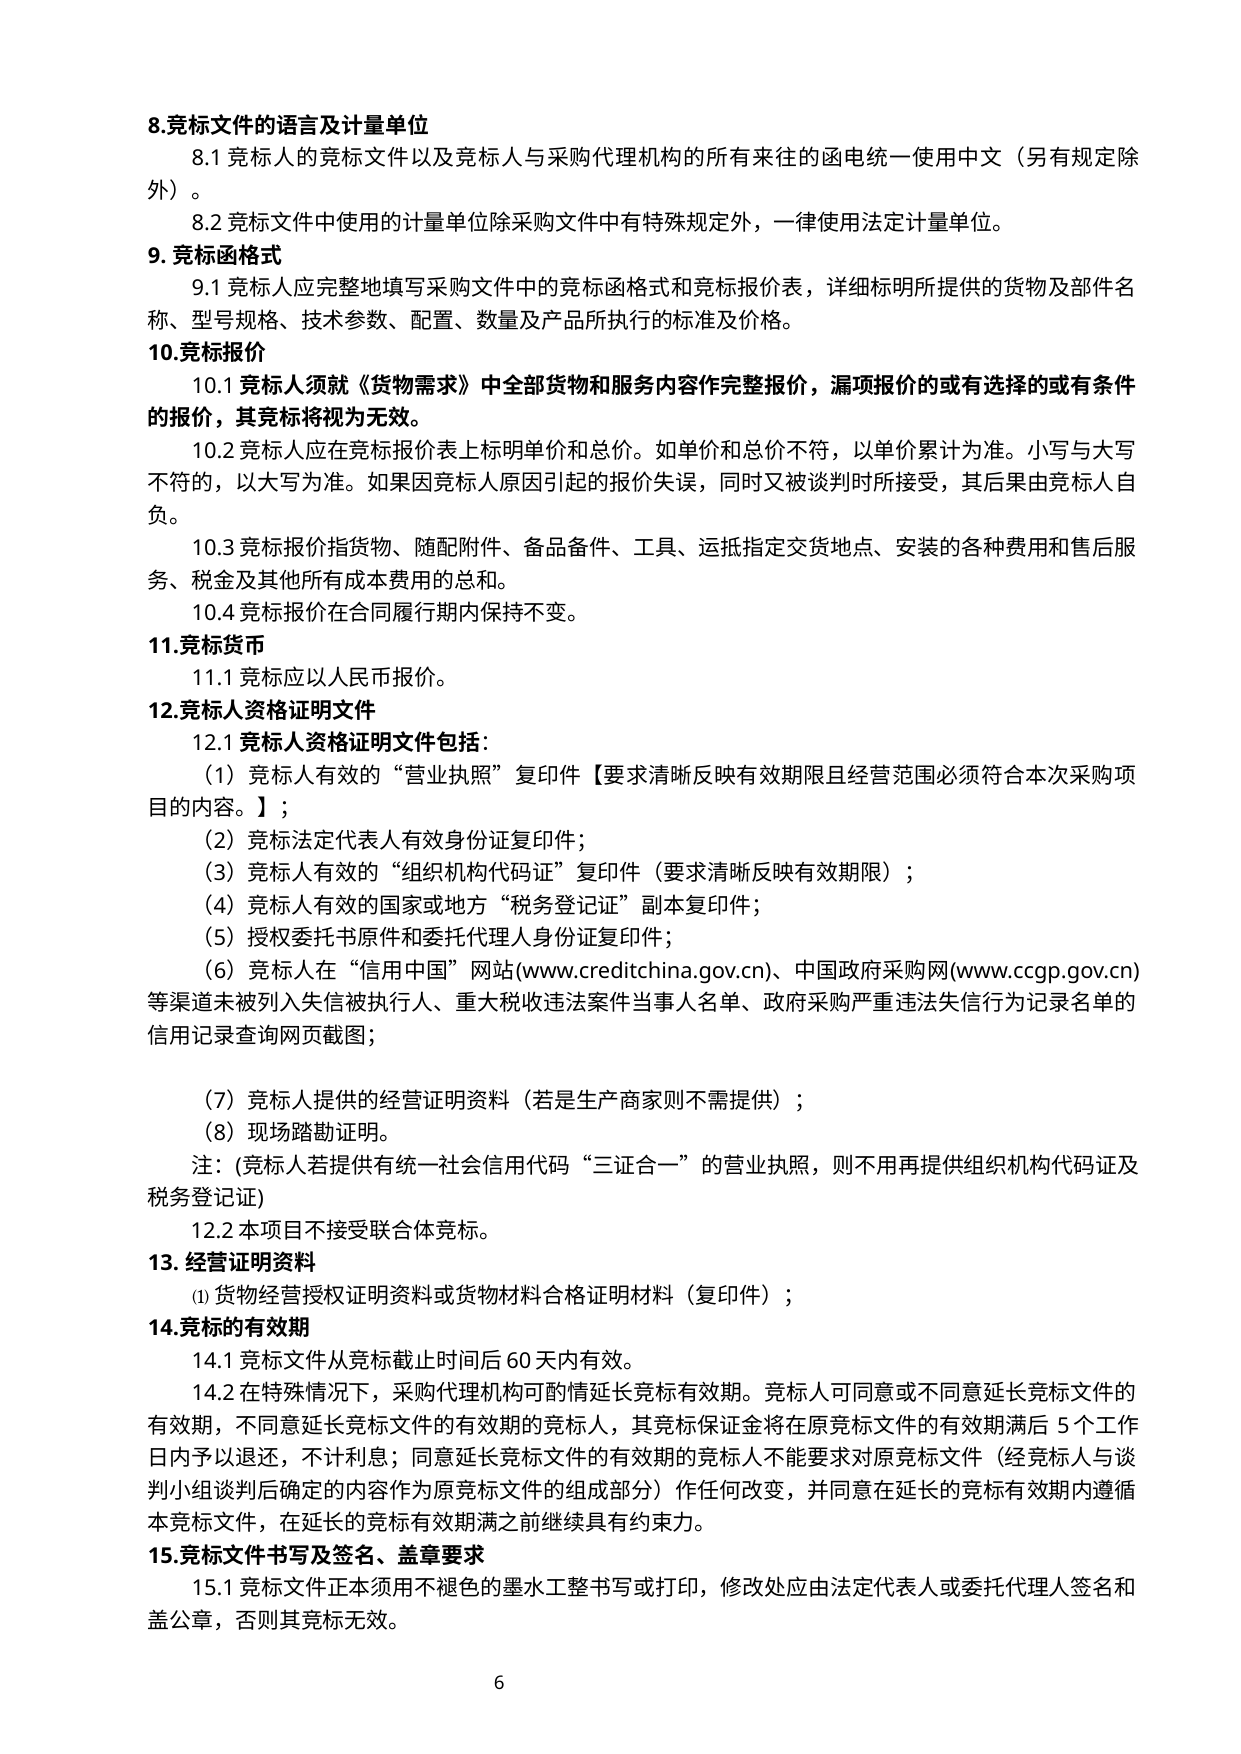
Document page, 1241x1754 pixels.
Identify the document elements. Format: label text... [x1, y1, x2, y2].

text 9.1竞标人应完整地填写采购文件中的竞标函格式和竞标报价表，详细标明所提供的货物及部件名称、型号规格、技术参数、配置、数量及产品所执行的标准及价格。 [148, 270, 1140, 335]
text 13. 经营证明资料 [148, 1245, 1140, 1277]
text 12.竞标人资格证明文件 [148, 692, 1140, 725]
text 10.4竞标报价在合同履行期内保持不变。 [148, 595, 1140, 627]
text 9. 竞标函格式 [148, 237, 1140, 270]
text 注：(竞标人若提供有统一社会信用代码“三证合一”的营业执照，则不用再提供组织机构代码证及税务登记证) [148, 1147, 1140, 1212]
text （4）竞标人有效的国家或地方“税务登记证”副本复印件； [148, 887, 1140, 920]
text 14.竞标的有效期 [148, 1310, 1140, 1342]
text 10.竞标报价 [148, 335, 1140, 367]
text 11.1竞标应以人民币报价。 [148, 660, 1140, 692]
text 14.1竞标文件从竞标截止时间后60天内有效。 [148, 1342, 1140, 1375]
text 11.竞标货币 [148, 627, 1140, 660]
text 10.3竞标报价指货物、随配附件、备品备件、工具、运抵指定交货地点、安装的各种费用和售后服务、税金及其他所有成本费用的总和。 [148, 530, 1140, 595]
text 14.2在特殊情况下，采购代理机构可酌情延长竞标有效期。竞标人可同意或不同意延长竞标文件的有效期，不同意延长竞标文件的有效期的竞标人，其竞标保证金将在原竞标文件的有效期满后5个工作日内予以退还，不计利息；同意延长竞标文件的有效期的竞标人不能要求对原竞标文件（经竞标人与谈判小组谈判后确定的内容作为原竞标文件的组成部分）作任何改变，并同意在延长的竞标有效期内遵循本竞标文件，在延长的竞标有效期满之前继续具有约束力。 [148, 1375, 1140, 1537]
text 15.竞标文件书写及签名、盖章要求 [148, 1537, 1140, 1570]
text （1）竞标人有效的“营业执照”复印件【要求清晰反映有效期限且经营范围必须符合本次采购项目的内容。】； [148, 757, 1140, 822]
text 10.2竞标人应在竞标报价表上标明单价和总价。如单价和总价不符，以单价累计为准。小写与大写不符的，以大写为准。如果因竞标人原因引起的报价失误，同时又被谈判时所接受，其后果由竞标人自负。 [148, 432, 1140, 530]
text 10.1竞标人须就《货物需求》中全部货物和服务内容作完整报价，漏项报价的或有选择的或有条件的报价，其竞标将视为无效。 [148, 367, 1140, 432]
text 8.1竞标人的竞标文件以及竞标人与采购代理机构的所有来往的函电统一使用中文（另有规定除外）。 [148, 140, 1140, 205]
list 现场踏勘证明。 [148, 1115, 1140, 1147]
text 12.1竞标人资格证明文件包括： [148, 725, 1140, 757]
text （3）竞标人有效的“组织机构代码证”复印件（要求清晰反映有效期限）； [148, 855, 1140, 887]
text ⑴货物经营授权证明资料或货物材料合格证明材料（复印件）； [148, 1277, 1140, 1310]
text 15.1竞标文件正本须用不褪色的墨水工整书写或打印，修改处应由法定代表人或委托代理人签名和盖公章，否则其竞标无效。 [148, 1570, 1140, 1635]
text 8.竞标文件的语言及计量单位 [148, 107, 1140, 140]
text 8.2竞标文件中使用的计量单位除采购文件中有特殊规定外，一律使用法定计量单位。 [148, 205, 1140, 237]
text （6）竞标人在“信用中国”网站(www.creditchina.gov.cn)、中国政府采购网(www.ccgp.gov.cn)等渠道未被列入失信被执行人、重大税收违法案件当事人名单、政府采购严重违法失信行为记录名单的信用记录查询网页截图； [148, 952, 1140, 1050]
text （5）授权委托书原件和委托代理人身份证复印件； [148, 920, 1140, 952]
list 竞标人提供的经营证明资料（若是生产商家则不需提供）； [148, 1082, 1140, 1115]
text （2）竞标法定代表人有效身份证复印件； [148, 822, 1140, 855]
text 12.2本项目不接受联合体竞标。 [148, 1212, 1140, 1245]
